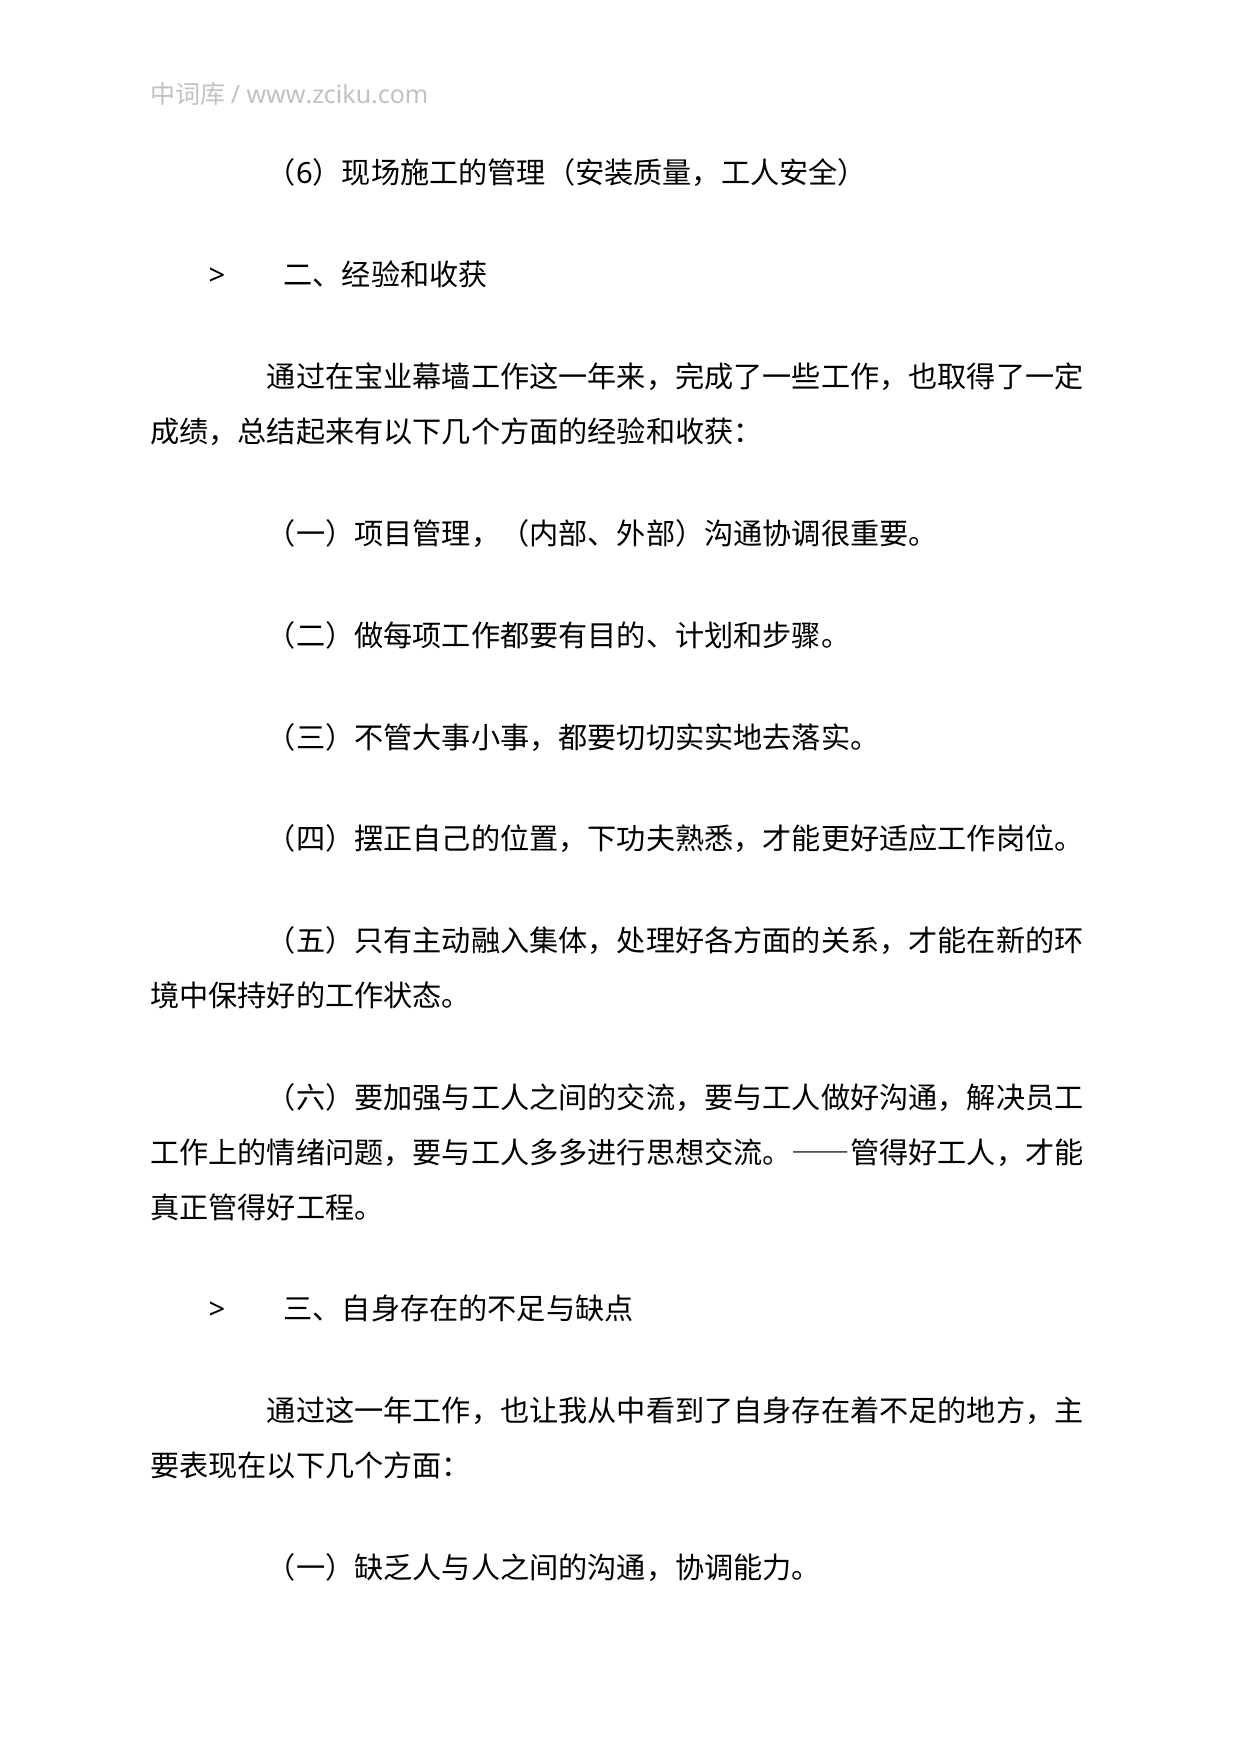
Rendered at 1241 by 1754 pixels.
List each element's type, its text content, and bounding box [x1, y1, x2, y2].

text （6）现场施工的管理（安装质量，工人安全） [150, 150, 1090, 192]
text （二）做每项工作都要有目的、计划和步骤。 [150, 612, 1090, 655]
text 通过在宝业幕墙工作这一年来，完成了一些工作，也取得了一定成绩，总结起来有以下几个方面的经验和收获： [150, 354, 1090, 451]
text （一）项目管理，（内部、外部）沟通协调很重要。 [150, 511, 1090, 553]
text （五）只有主动融入集体，处理好各方面的关系，才能在新的环境中保持好的工作状态。 [150, 918, 1090, 1015]
text （一）缺乏人与人之间的沟通，协调能力。 [150, 1544, 1090, 1587]
text （六）要加强与工人之间的交流，要与工人做好沟通，解决员工工作上的情绪问题，要与工人多多进行思想交流。——管得好工人，才能真正管得好工程。 [150, 1074, 1090, 1226]
text > 二、经验和收获 [150, 252, 1090, 294]
text （四）摆正自己的位置，下功夫熟悉，才能更好适应工作岗位。 [150, 816, 1090, 858]
text （三）不管大事小事，都要切切实实地去落实。 [150, 714, 1090, 756]
text 通过这一年工作，也让我从中看到了自身存在着不足的地方，主要表现在以下几个方面： [150, 1388, 1090, 1485]
text > 三、自身存在的不足与缺点 [150, 1286, 1090, 1328]
